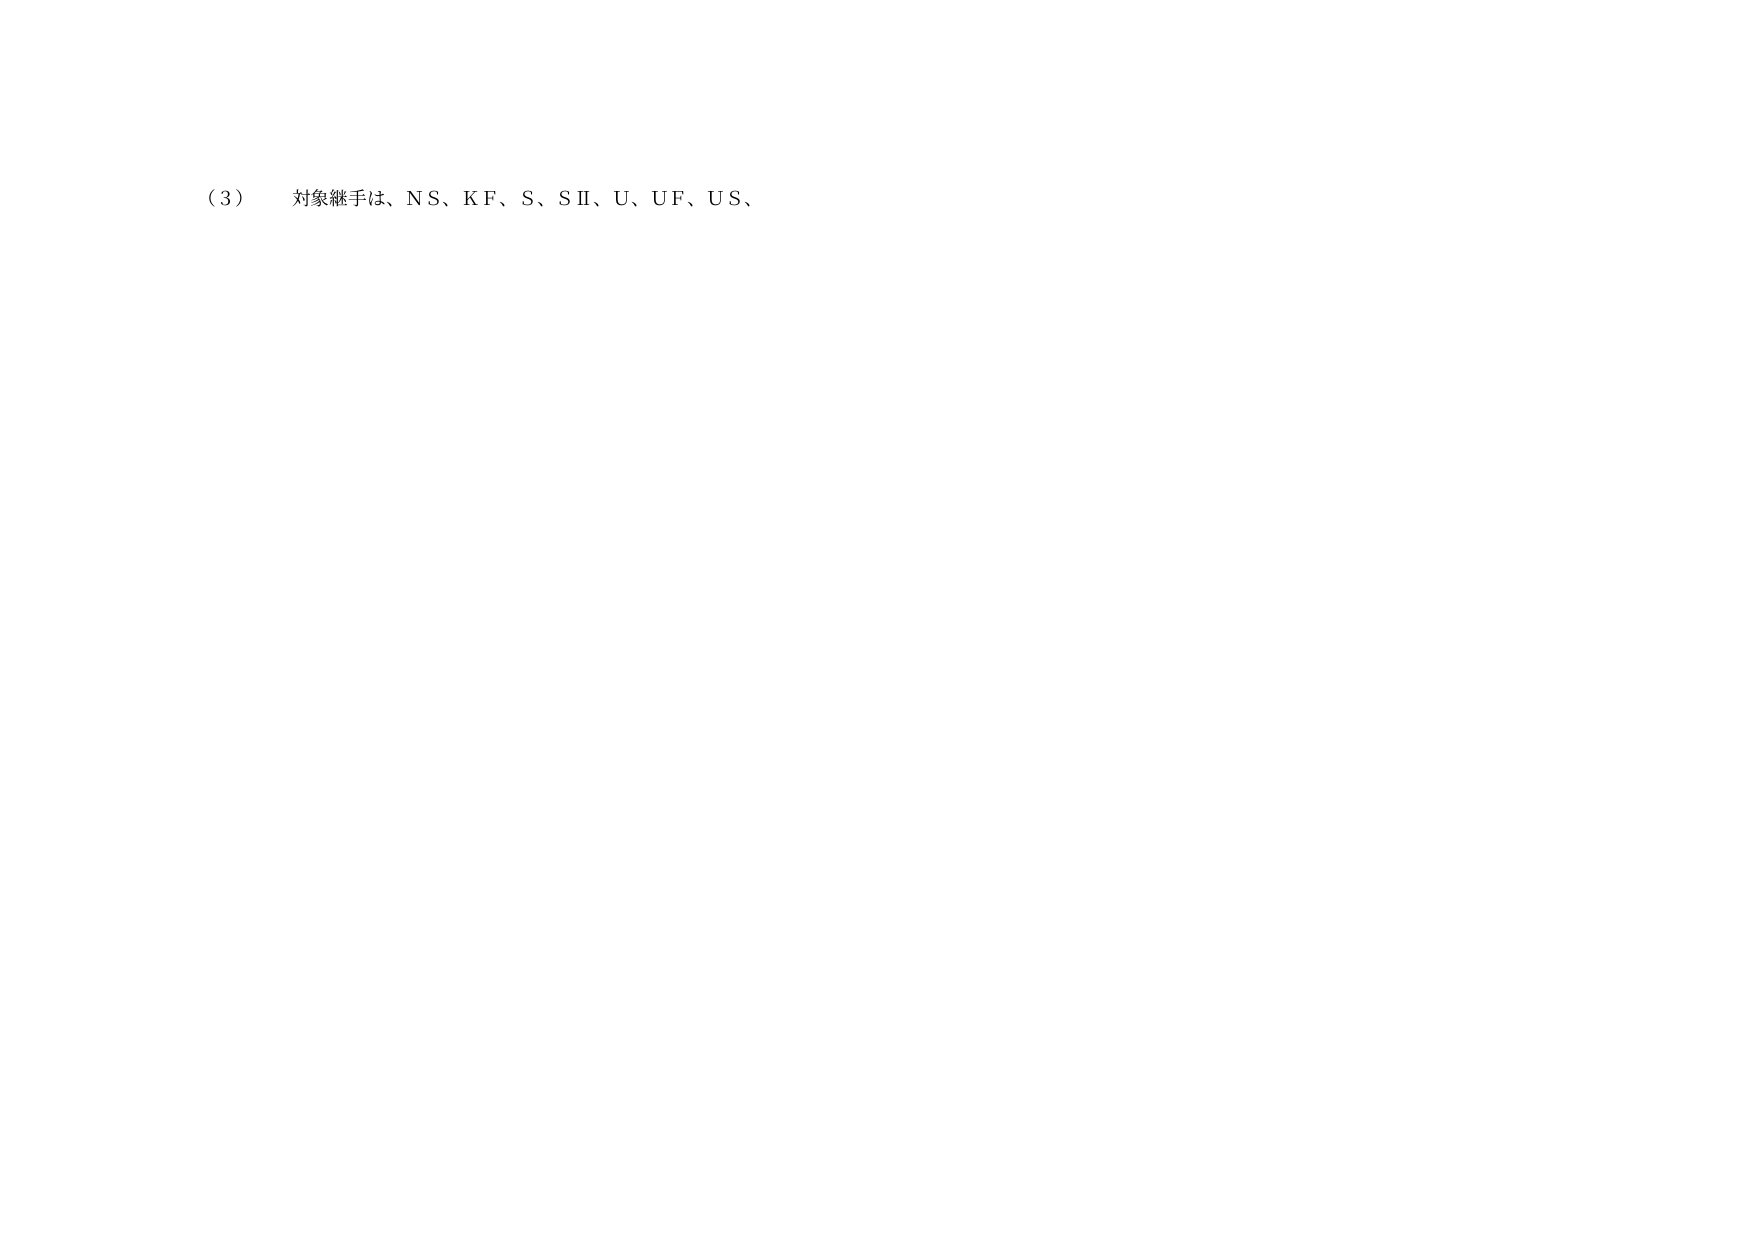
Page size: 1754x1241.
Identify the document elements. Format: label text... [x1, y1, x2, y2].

text （３） 対象継手は、ＮＳ、ＫＦ、Ｓ、ＳⅡ、Ｕ、ＵＦ、ＵＳ、 [179, 180, 1593, 215]
